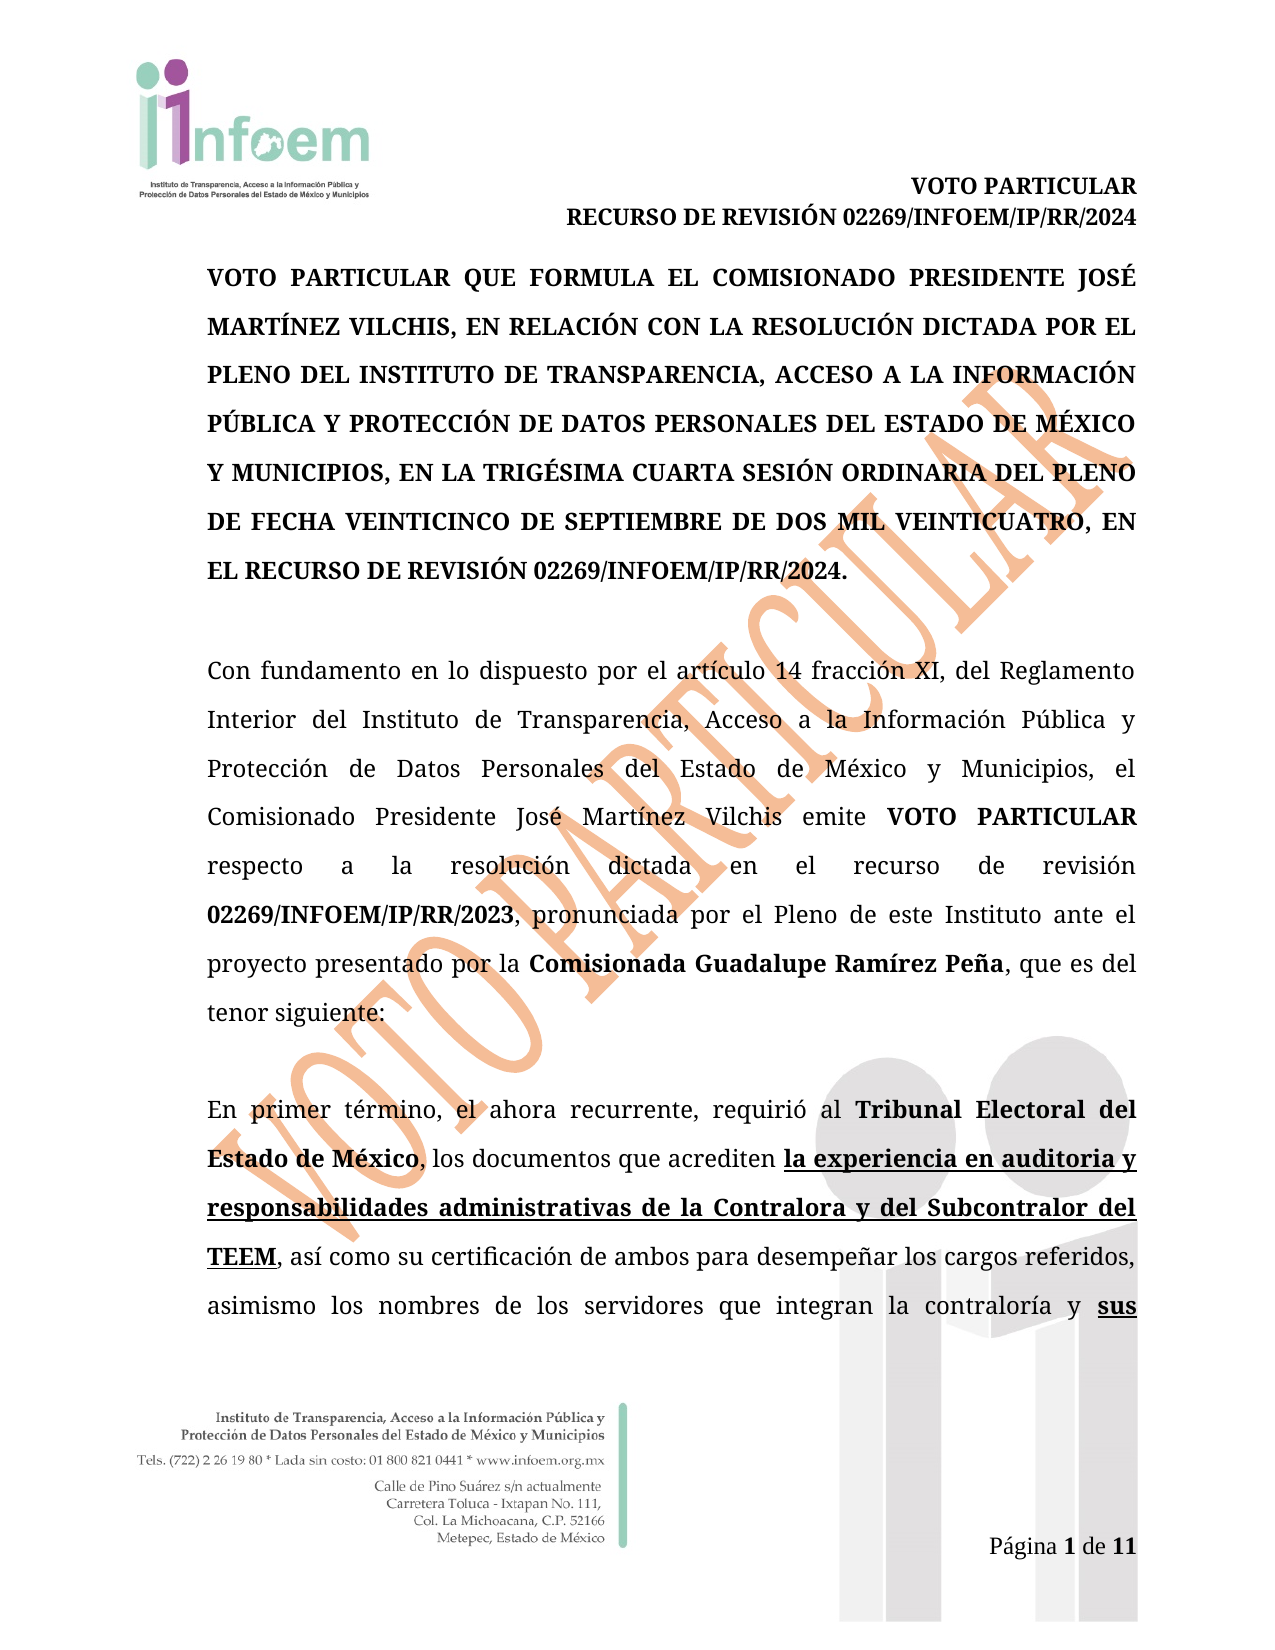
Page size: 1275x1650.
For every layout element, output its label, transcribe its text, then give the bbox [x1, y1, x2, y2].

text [207, 1221, 1137, 1321]
text VOTO PARTICULAR QUE FORMULA EL COMISIONADO PRESIDENTE JOSÉ MARTÍNEZ VILCHIS, EN RELACIÓN CON LA RESOLUCIÓN DICTADA POR EL PLENO DEL INSTITUTO DE TRANSPARENCIA, ACCESO A LA INFORMACIÓN PÚBLICA Y PROTECCIÓN DE DATOS PERSONALES DEL ESTADO DE MÉXICO Y MUNICIPIOS, EN LA TRIGÉSIMA CUARTA SESIÓN ORDINARIA DEL PLENO DE FECHA VEINTICINCO DE SEPTIEMBRE DE DOS MIL VEINTICUATRO, EN EL RECURSO DE REVISIÓN 02269/INFOEM/IP/RR/2024. [207, 261, 1137, 586]
text Con fundamento en lo dispuesto por el artículo 14 fracción XI, del Reglamento Interior del Instituto de Transparencia, Acceso a la Información Pública y Protección de Datos Personales del Estado de México y Municipios, el Comisionado Presidente José Martínez Vilchis emite VOTO PARTICULAR respecto a la resolución dictada en el recurso de revisión 02269/INFOEM/IP/RR/2023, pronunciada por el Pleno de este Instituto ante el proyecto presentado por la Comisionada Guadalupe Ramírez Peña, que es del tenor siguiente: [207, 654, 1137, 1028]
picture [21, 0, 1254, 1622]
